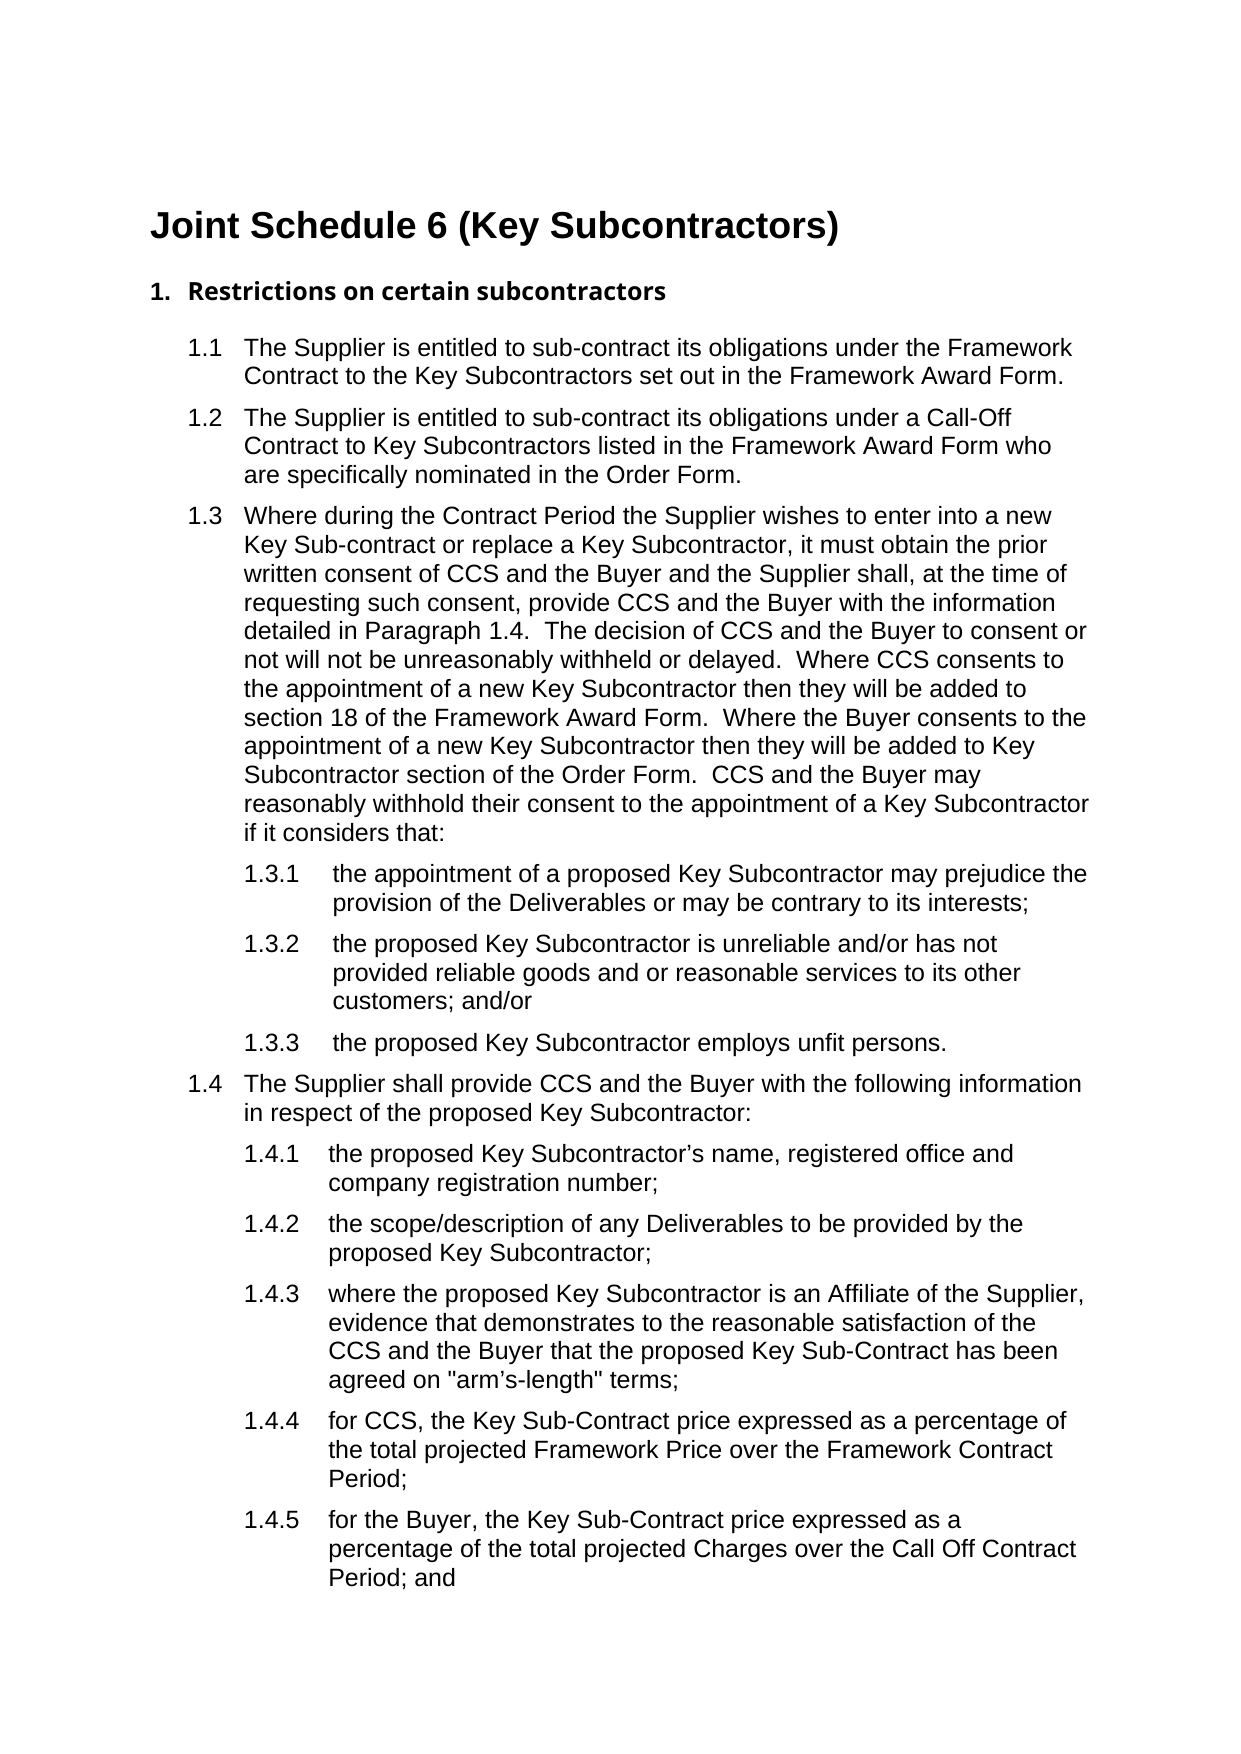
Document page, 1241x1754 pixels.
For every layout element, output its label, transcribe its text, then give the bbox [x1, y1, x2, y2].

list Where during the Contract Period the Supplier wishes to enter into a new Key Sub-contract or replace a Key Subcontractor, it must obtain the prior written consent of CCS and the Buyer and the Supplier shall, at the time of requesting such consent, provide CCS and the Buyer with the information detailed in Paragraph 1.4. The decision of CCS and the Buyer to consent or not will not be unreasonably withheld or delayed. Where CCS consents to the appointment of a new Key Subcontractor then they will be added to section 18 of the Framework Award Form. Where the Buyer consents to the appointment of a new Key Subcontractor then they will be added to Key Subcontractor section of the Order Form. CCS and the Buyer may reasonably withhold their consent to the appointment of a Key Subcontractor if it considers that: [187, 501, 1090, 846]
list the proposed Key Subcontractor’s name, registered office and company registration number; [244, 1139, 1090, 1196]
list The Supplier shall provide CCS and the Buyer with the following information in respect of the proposed Key Subcontractor: [187, 1069, 1090, 1126]
list for the Buyer, the Key Sub-Contract price expressed as a percentage of the total projected Charges over the Call Off Contract Period; and [244, 1505, 1090, 1591]
list where the proposed Key Subcontractor is an Affiliate of the Supplier, evidence that demonstrates to the reasonable satisfaction of the CCS and the Buyer that the proposed Key Sub-Contract has been agreed on "arm’s-length" terms; [244, 1279, 1090, 1394]
list the proposed Key Subcontractor is unreliable and/or has not provided reliable goods and or reasonable services to its other customers; and/or [244, 929, 1090, 1015]
list The Supplier is entitled to sub-contract its obligations under the Framework Contract to the Key Subcontractors set out in the Framework Award Form. [187, 332, 1090, 390]
list the appointment of a proposed Key Subcontractor may prejudice the provision of the Deliverables or may be contrary to its interests; [244, 859, 1090, 916]
text Joint Schedule 6 (Key Subcontractors) [150, 203, 1090, 246]
list the proposed Key Subcontractor employs unfit persons. [244, 1027, 1090, 1056]
list Restrictions on certain subcontractors [150, 273, 1090, 307]
list for CCS, the Key Sub-Contract price expressed as a percentage of the total projected Framework Price over the Framework Contract Period; [244, 1406, 1090, 1492]
list The Supplier is entitled to sub-contract its obligations under a Call-Off Contract to Key Subcontractors listed in the Framework Award Form who are specifically nominated in the Order Form. [187, 402, 1090, 489]
list the scope/description of any Deliverables to be provided by the proposed Key Subcontractor; [244, 1209, 1090, 1266]
